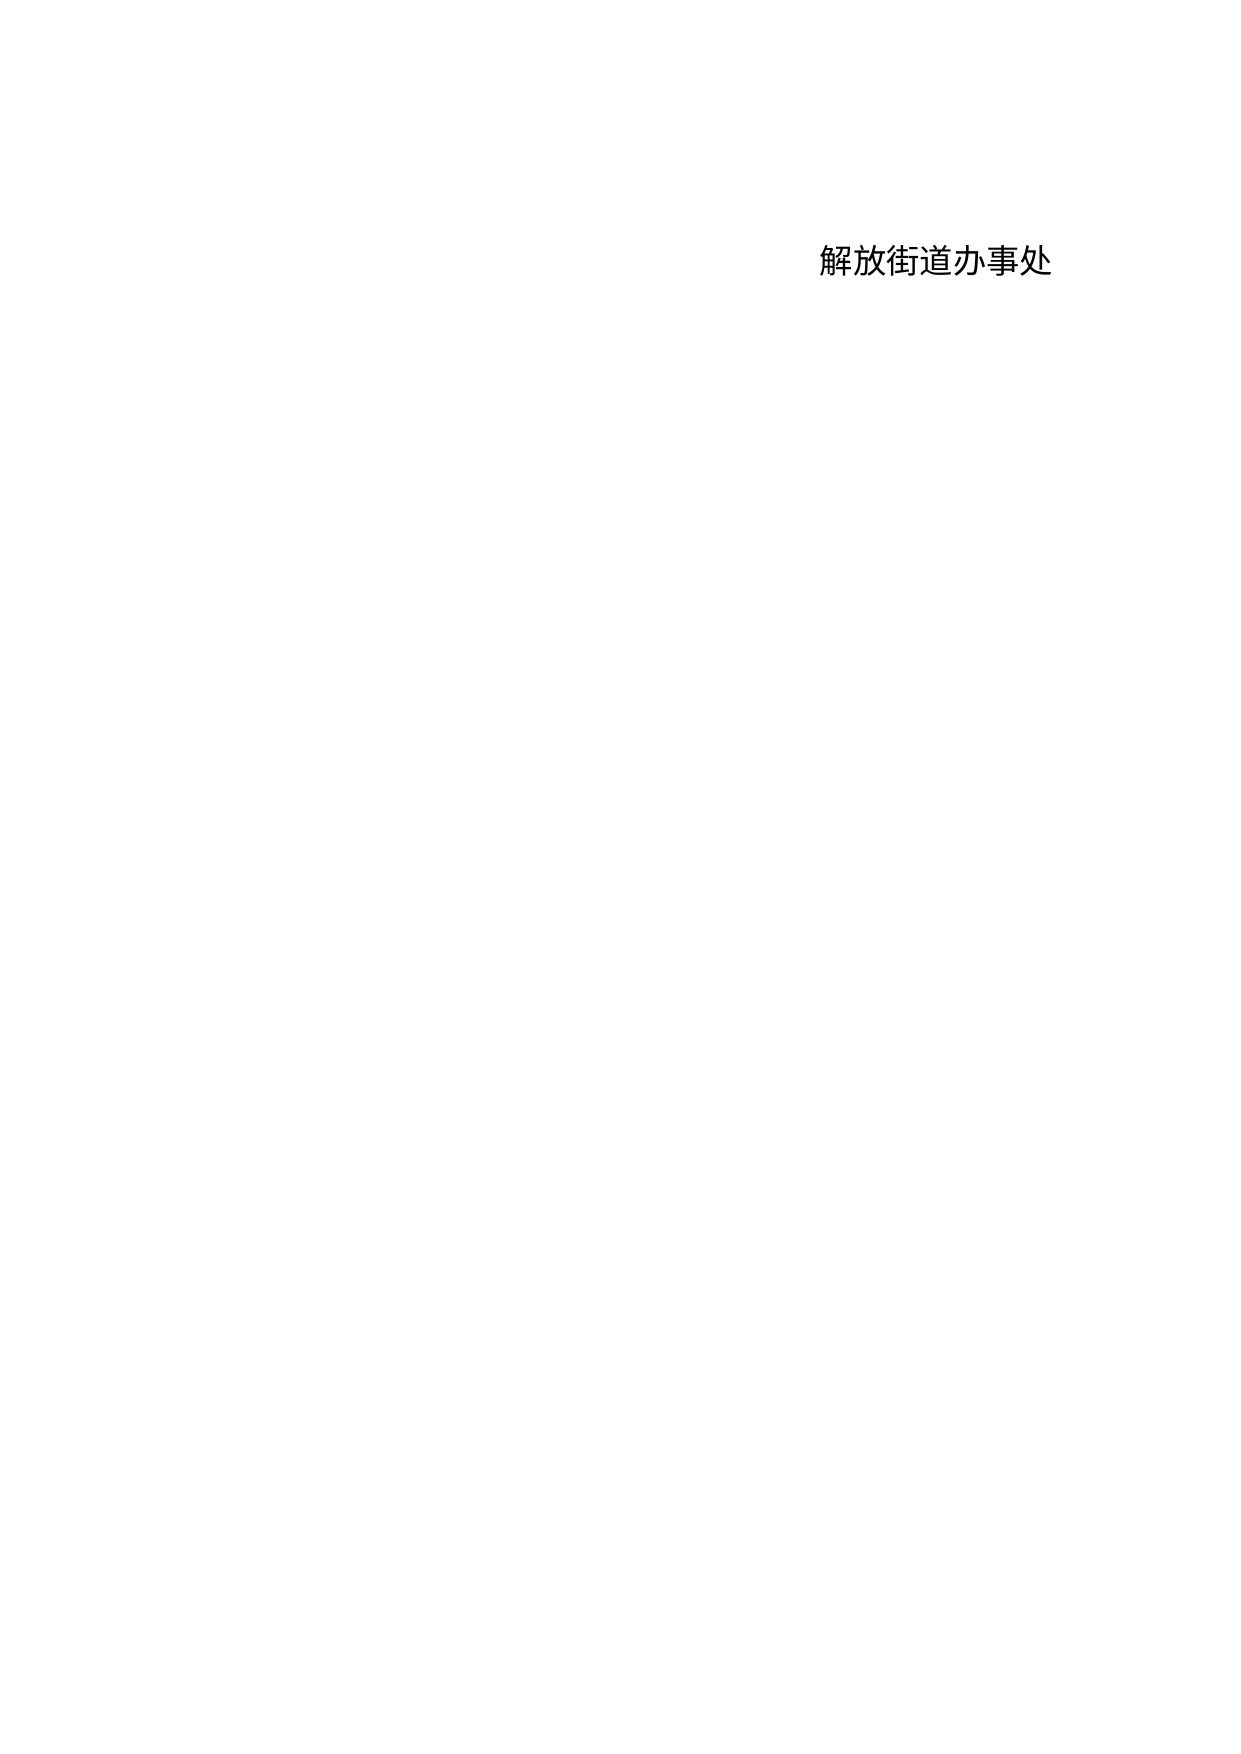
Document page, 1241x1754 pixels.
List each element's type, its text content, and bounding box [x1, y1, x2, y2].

text 解放街道办事处 [187, 227, 1053, 292]
